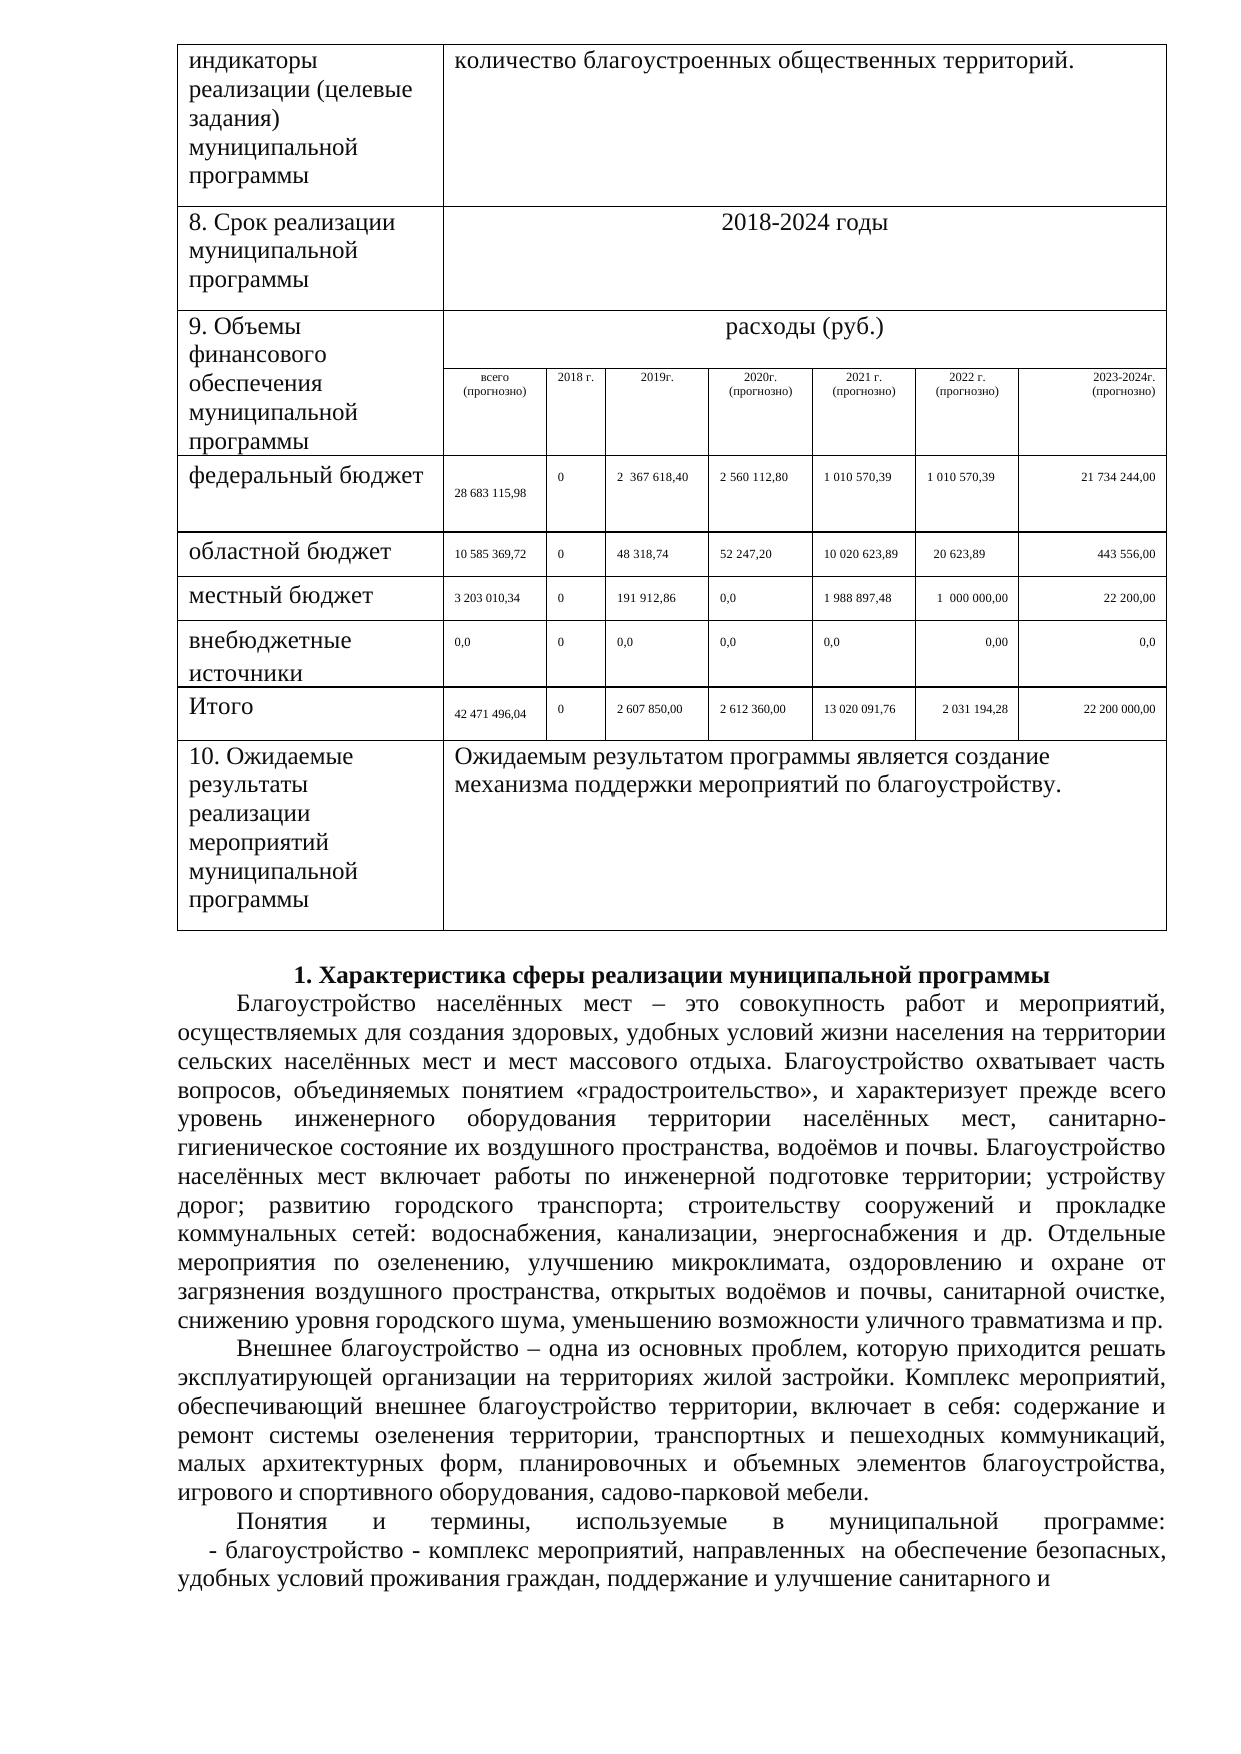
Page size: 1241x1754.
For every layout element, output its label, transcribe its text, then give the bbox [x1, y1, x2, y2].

table_cell федеральный бюджет [178, 456, 443, 531]
table_cell 10 585 369,72 [444, 533, 546, 576]
table_cell 2 612 360,00 [709, 688, 812, 740]
table_cell 1 000 000,00 [916, 577, 1018, 620]
table_cell 0,0 [444, 621, 546, 686]
table_cell 2022 г. (прогнозно) [916, 369, 1018, 454]
table_cell 48 318,74 [606, 533, 708, 576]
table_cell 21 734 244,00 [1019, 456, 1166, 531]
table_cell 13 020 091,76 [813, 688, 915, 740]
text 1. Характеристика сферы реализации муниципальной программы [177, 960, 1167, 988]
table_cell 2019г. [606, 369, 708, 454]
table_cell 2021 г. (прогнозно) [813, 369, 915, 454]
table_cell 28 683 115,98 [444, 456, 546, 531]
table_cell 1 010 570,39 [813, 456, 915, 531]
table_cell 2 031 194,28 [916, 688, 1018, 740]
table_cell внебюджетные источники [178, 621, 443, 686]
table_cell 2018-2024 годы [444, 207, 1166, 310]
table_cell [178, 45, 443, 206]
table_cell 3 203 010,34 [444, 577, 546, 620]
table_cell 0,0 [813, 621, 915, 686]
table_cell областной бюджет [178, 533, 443, 576]
text Понятия и термины, используемые в муниципальной программе: - благоустройство - комплекс мероприятий, направленных на обеспечение безопасных, удобных условий проживания граждан, поддержание и улучшение санитарного и [177, 1506, 1167, 1592]
table_cell 0,00 [916, 621, 1018, 686]
table_cell 0 [547, 533, 605, 576]
table_cell расходы (руб.) [444, 311, 1166, 368]
table_cell 0 [547, 577, 605, 620]
table_cell 2020г. (прогнозно) [709, 369, 812, 454]
table_cell 2 560 112,80 [709, 456, 812, 531]
table_cell 191 912,86 [606, 577, 708, 620]
table_cell 22 200 000,00 [1019, 688, 1166, 740]
table_cell 1 010 570,39 [916, 456, 1018, 531]
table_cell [444, 45, 1166, 206]
table_cell 42 471 496,04 [444, 688, 546, 740]
table_cell 2 367 618,40 [606, 456, 708, 531]
table_cell 0,0 [709, 621, 812, 686]
table_cell 1 988 897,48 [813, 577, 915, 620]
table_cell 2018 г. [547, 369, 605, 454]
table_cell Ожидаемым результатом программы является создание механизма поддержки мероприятий по благоустройству. [444, 741, 1166, 930]
table_cell 22 200,00 [1019, 577, 1166, 620]
table_cell 0,0 [1019, 621, 1166, 686]
text Благоустройство населённых мест – это совокупность работ и мероприятий, осуществляемых для создания здоровых, удобных условий жизни населения на территории сельских населённых мест и мест массового отдыха. Благоустройство охватывает часть вопросов, объединяемых понятием «градостроительство», и характеризует прежде всего уровень инженерного оборудования территории населённых мест, санитарно-гигиеническое состояние их воздушного пространства, водоёмов и почвы. Благоустройство населённых мест включает работы по инженерной подготовке территории; устройству дорог; развитию городского транспорта; строительству сооружений и прокладке коммунальных сетей: водоснабжения, канализации, энергоснабжения и др. Отдельные мероприятия по озеленению, улучшению микроклимата, оздоровлению и охране от загрязнения воздушного пространства, открытых водоёмов и почвы, санитарной очистке, снижению уровня городского шума, уменьшению возможности уличного травматизма и пр. [177, 988, 1167, 1333]
table_cell 20 623,89 [916, 533, 1018, 576]
table_cell 0 [547, 621, 605, 686]
table_cell 0,0 [606, 621, 708, 686]
table_cell Итого [178, 688, 443, 740]
table_cell 2 607 850,00 [606, 688, 708, 740]
table_cell 443 556,00 [1019, 533, 1166, 576]
table_cell 8. Срок реализации муниципальной программы [178, 207, 443, 310]
table_cell 9. Объемы финансового обеспечения муниципальной программы [178, 311, 443, 454]
table_cell 10. Ожидаемые результаты реализации мероприятий муниципальной программы [178, 741, 443, 930]
table_cell 0 [547, 456, 605, 531]
table_cell 0,0 [709, 577, 812, 620]
text Внешнее благоустройство – одна из основных проблем, которую приходится решать эксплуатирующей организации на территориях жилой застройки. Комплекс мероприятий, обеспечивающий внешнее благоустройство территории, включает в себя: содержание и ремонт системы озеленения территории, транспортных и пешеходных коммуникаций, малых архитектурных форм, планировочных и объемных элементов благоустройства, игрового и спортивного оборудования, садово-парковой мебели. [177, 1333, 1167, 1506]
table_cell местный бюджет [178, 577, 443, 620]
table_cell 52 247,20 [709, 533, 812, 576]
table_cell всего (прогнозно) [444, 369, 546, 454]
table_cell 10 020 623,89 [813, 533, 915, 576]
table_cell 2023-2024г. (прогнозно) [1019, 369, 1166, 454]
table_cell 0 [547, 688, 605, 740]
